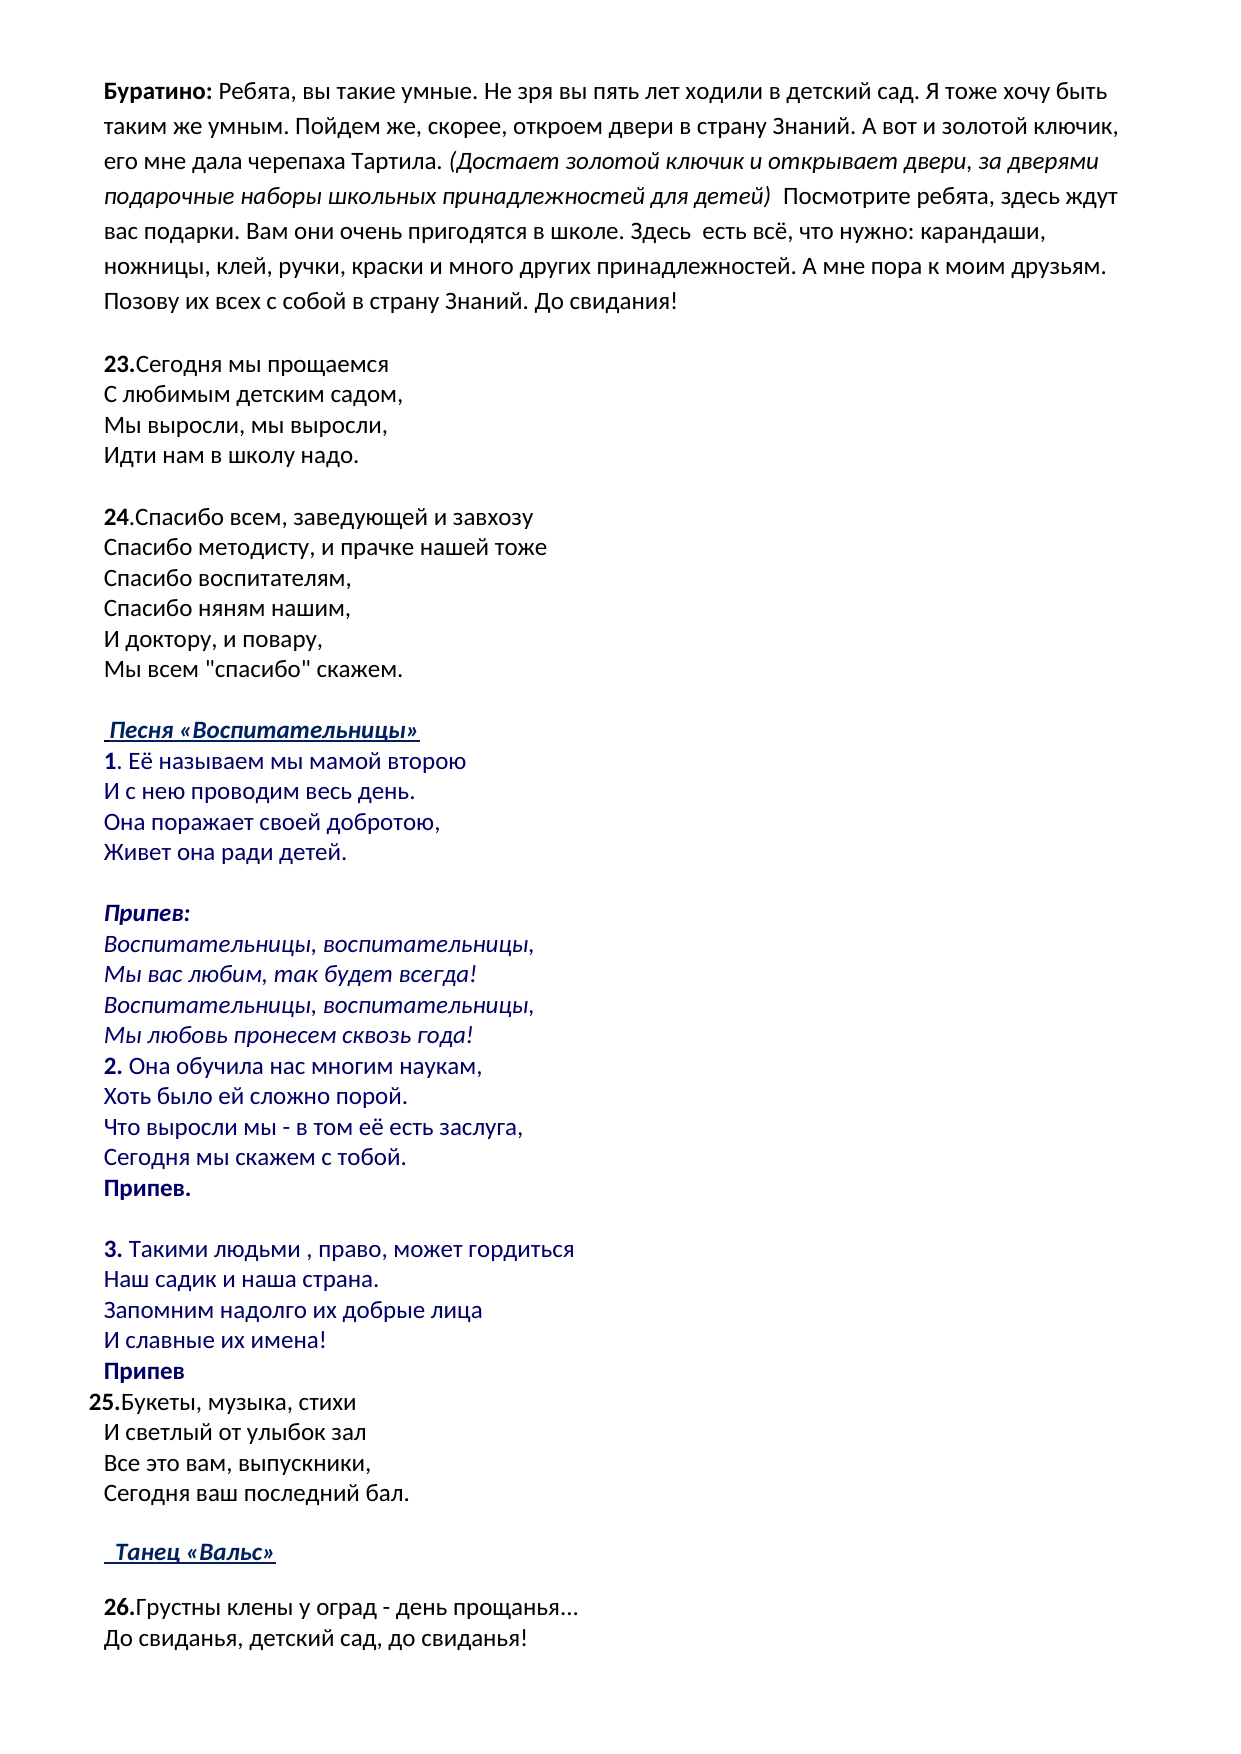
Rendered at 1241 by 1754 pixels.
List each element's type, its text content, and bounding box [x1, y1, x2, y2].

text Хоть было ей сложно порой. [103, 1081, 1137, 1111]
text Мы вас любим, так будет всегда! [103, 958, 1137, 989]
text Воспитательницы, воспитательницы, [103, 928, 1137, 958]
text Песня «Воспитательницы» [103, 714, 1137, 745]
text Спасибо воспитателям, Спасибо няням нашим, И доктору, и повару, Мы всем "спасибо" скажем. [103, 562, 1137, 684]
text Наш садик и наша страна. [103, 1264, 1137, 1294]
text Все это вам, выпускники, [103, 1447, 1137, 1477]
text 26.Грустны клены у оград - день прощанья... [103, 1591, 1137, 1622]
text 2. Она обучила нас многим наукам, [103, 1050, 1137, 1081]
text Припев [103, 1355, 1137, 1386]
text И с нею проводим весь день. [103, 775, 1137, 806]
text И светлый от улыбок зал [103, 1416, 1137, 1447]
text Припев: [103, 897, 1137, 928]
text 25.Букеты, музыка, стихи [89, 1386, 1137, 1416]
text Сегодня ваш последний бал. [103, 1477, 1137, 1536]
text Она поражает своей добротою, [103, 806, 1137, 836]
text 3. Такими людьми , право, может гордиться [103, 1233, 1137, 1264]
text Буратино: Ребята, вы такие умные. Не зря вы пять лет ходили в детский сад. Я тоже хочу быть таким же умным. Пойдем же, скорее, откроем двери в страну Знаний. А вот и золотой ключик, его мне дала черепаха Тартила. (Достает золотой ключик и открывает двери, за дверями подарочные наборы школьных принадлежностей для детей) Посмотрите ребята, здесь ждут вас подарки. Вам они очень пригодятся в школе. Здесь есть всё, что нужно: карандаши, ножницы, клей, ручки, краски и много других принадлежностей. А мне пора к моим друзьям. Позову их всех с собой в страну Знаний. До свидания! [103, 75, 1137, 316]
text 23.Сегодня мы прощаемся С любимым детским садом, Мы выросли, мы выросли, Идти нам в школу надо. [103, 348, 1137, 470]
text Сегодня мы скажем с тобой. [103, 1142, 1137, 1172]
text И славные их имена! [103, 1325, 1137, 1355]
text Запомним надолго их добрые лица [103, 1294, 1137, 1325]
text Спасибо методисту, и прачке нашей тоже [103, 531, 1137, 562]
text Мы любовь пронесем сквозь года! [103, 1019, 1137, 1050]
text Что выросли мы - в том её есть заслуга, [103, 1111, 1137, 1142]
text Живет она ради детей. [103, 836, 1137, 867]
text 1. Её называем мы мамой второю [103, 745, 1137, 775]
text Танец «Вальс» [103, 1536, 1137, 1566]
text 24.Спасибо всем, заведующей и завхозу [103, 470, 1137, 531]
text Припев. [103, 1172, 1137, 1203]
text Воспитательницы, воспитательницы, [103, 989, 1137, 1019]
text До свиданья, детский сад, до свиданья! [103, 1622, 1137, 1652]
